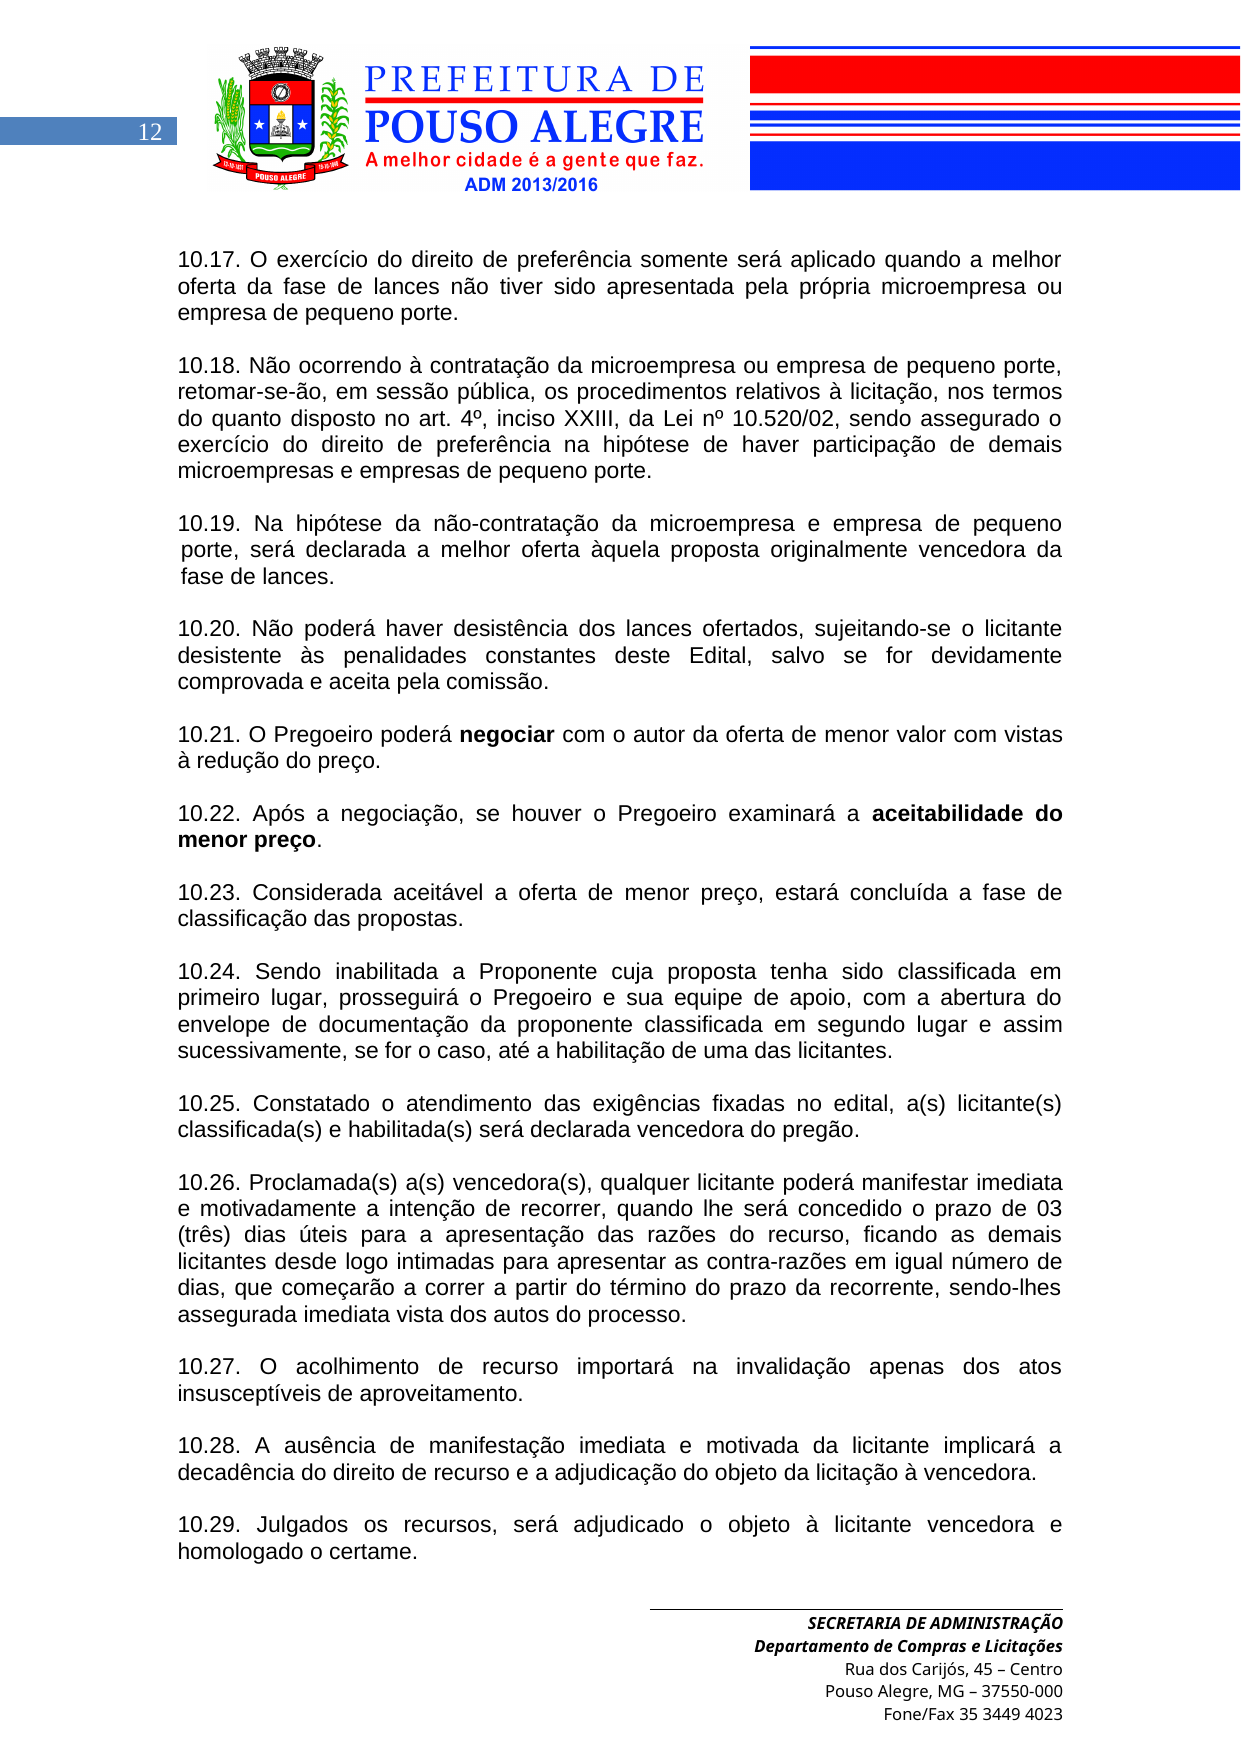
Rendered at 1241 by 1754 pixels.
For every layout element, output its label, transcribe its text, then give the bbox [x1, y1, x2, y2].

text 10.23. Considerada aceitável a oferta de menor preço, estará concluída a fase de classificação das propostas. [177, 879, 1063, 932]
text 10.29. Julgados os recursos, será adjudicado o objeto à licitante vencedora e homologado o certame. [177, 1511, 1063, 1564]
text 10.26. Proclamada(s) a(s) vencedora(s), qualquer licitante poderá manifestar imediata e motivadamente a intenção de recorrer, quando lhe será concedido o prazo de 03 (três) dias úteis para a apresentação das razões do recurso, ficando as demais licitantes desde logo intimadas para apresentar as contra-razões em igual número de dias, que começarão a correr a partir do término do prazo da recorrente, sendo-lhes assegurada imediata vista dos autos do processo. [177, 1169, 1063, 1327]
text 10.27. O acolhimento de recurso importará na invalidação apenas dos atos insusceptíveis de aproveitamento. [177, 1353, 1063, 1406]
text 10.18. Não ocorrendo à contratação da microempresa ou empresa de pequeno porte, retomar-se-ão, em sessão pública, os procedimentos relativos à licitação, nos termos do quanto disposto no art. 4º, inciso XXIII, da Lei nº 10.520/02, sendo assegurado o exercício do direito de preferência na hipótese de haver participação de demais microempresas e empresas de pequeno porte. [177, 352, 1063, 483]
text 10.25. Constatado o atendimento das exigências fixadas no edital, a(s) licitante(s) classificada(s) e habilitada(s) será declarada vencedora do pregão. [177, 1090, 1063, 1142]
picture [206, 44, 1241, 192]
text 10.21. O Pregoeiro poderá negociar com o autor da oferta de menor valor com vistas à redução do preço. [177, 721, 1063, 773]
text 10.24. Sendo inabilitada a Proponente cuja proposta tenha sido classificada em primeiro lugar, prosseguirá o Pregoeiro e sua equipe de apoio, com a abertura do envelope de documentação da proponente classificada em segundo lugar e assim sucessivamente, se for o caso, até a habilitação de uma das licitantes. [177, 958, 1063, 1063]
text 10.20. Não poderá haver desistência dos lances ofertados, sujeitando-se o licitante desistente às penalidades constantes deste Edital, salvo se for devidamente comprovada e aceita pela comissão. [177, 615, 1063, 694]
text 10.19. Na hipótese da não-contratação da microempresa e empresa de pequeno porte, será declarada a melhor oferta àquela proposta originalmente vencedora da fase de lances. [177, 510, 1063, 589]
text 10.22. Após a negociação, se houver o Pregoeiro examinará a aceitabilidade do menor preço. [177, 800, 1063, 852]
text 10.28. A ausência de manifestação imediata e motivada da licitante implicará a decadência do direito de recurso e a adjudicação do objeto da licitação à vencedora. [177, 1432, 1063, 1485]
text 10.17. O exercício do direito de preferência somente será aplicado quando a melhor oferta da fase de lances não tiver sido apresentada pela própria microempresa ou empresa de pequeno porte. [177, 246, 1063, 325]
